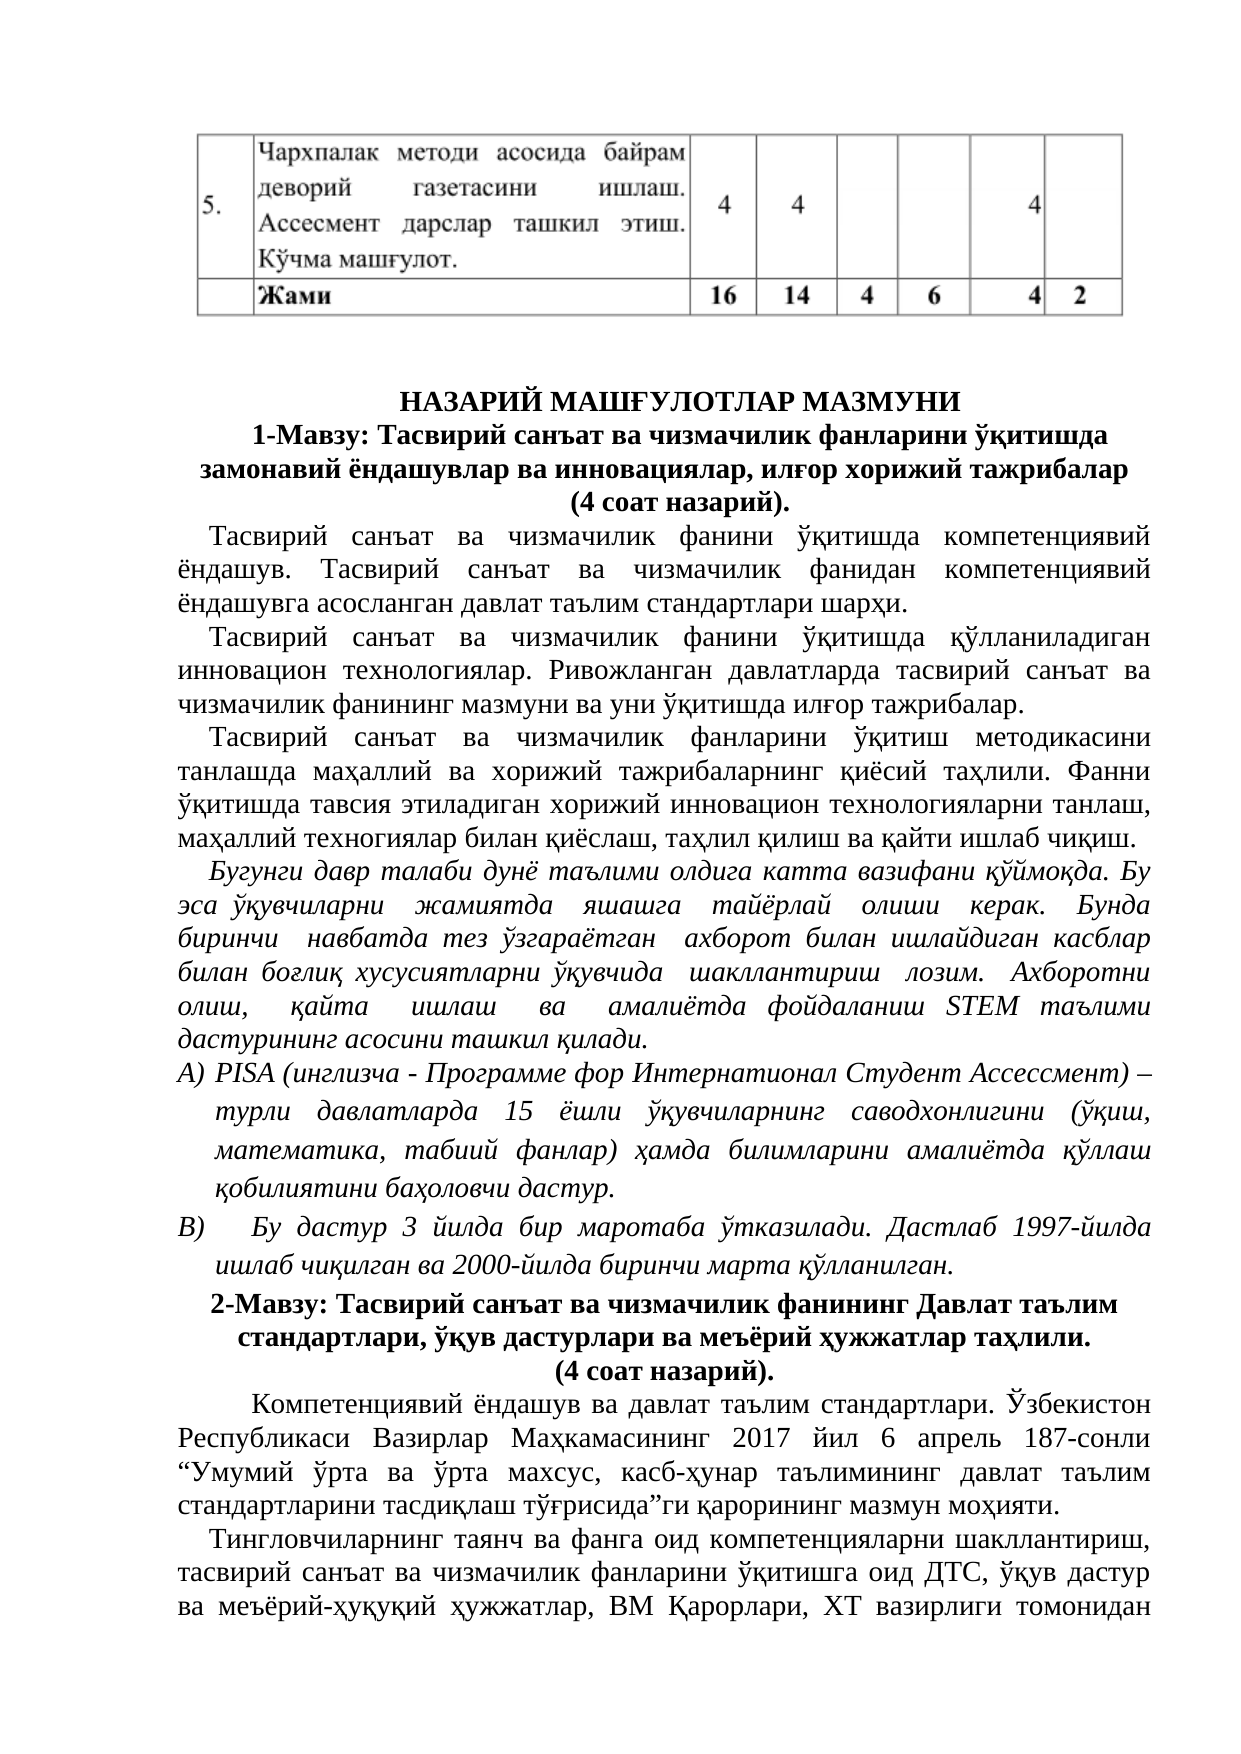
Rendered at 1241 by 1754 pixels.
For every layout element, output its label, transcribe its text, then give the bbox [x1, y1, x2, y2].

text 1-Мавзу: Тасвирий санъат ва чизмачилик фанларини ўқитишда замонавий ёндашувлар ва инновациялар, илғор хорижий тажрибалар [177, 417, 1152, 484]
picture [177, 118, 1152, 330]
text НАЗАРИЙ МАШҒУЛОТЛАР МАЗМУНИ [177, 384, 1152, 417]
text Компетенциявий ёндашув ва давлат таълим стандартлари. Ўзбекистон Республикаси Вазирлар Маҳкамасининг 2017 йил 6 апрель 187-сонли “Умумий ўрта ва ўрта махсус, касб-ҳунар таълимининг давлат таълим стандартларини тасдиқлаш тўғрисида”ги қарорининг мазмун моҳияти. [177, 1387, 1152, 1521]
text 2-Мавзу: Тасвирий санъат ва чизмачилик фанининг Давлат таълим стандартлари, ўқув дастурлари ва меъёрий ҳужжатлар таҳлили. [177, 1286, 1152, 1353]
list PISA (инглизча - Программе фор Интернатионал Студент Ассессмент) – турли давлатларда 15 ёшли ўқувчиларнинг саводхонлигини (ўқиш, математика, табиий фанлар) ҳамда билимларини амалиётда қўллаш қобилиятини баҳоловчи дастур. [177, 1055, 1152, 1204]
text Тасвирий санъат ва чизмачилик фанларини ўқитиш методикасини танлашда маҳаллий ва хорижий тажрибаларнинг қиёсий таҳлили. Фанни ўқитишда тавсия этиладиган хорижий инновацион технологияларни танлаш, маҳаллий техногиялар билан қиёслаш, таҳлил қилиш ва қайти ишлаб чиқиш. [177, 719, 1152, 853]
list Бу дастур 3 йилда бир маротаба ўтказилади. Дастлаб 1997-йилда ишлаб чиқилган ва 2000-йилда биринчи марта қўлланилган. [177, 1209, 1152, 1281]
text Тасвирий санъат ва чизмачилик фанини ўқитишда қўлланиладиган инновацион технологиялар. Ривожланган давлатларда тасвирий санъат ва чизмачилик фанининг мазмуни ва уни ўқитишда илғор тажрибалар. [177, 619, 1152, 719]
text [177, 1521, 1152, 1621]
text Бугунги давр талаби дунё таълими олдига катта вазифани қўймоқда. Бу эса ўқувчиларни жамиятда яшашга тайёрлай олиши керак. Бунда биринчи навбатда тез ўзгараётган ахборот билан ишлайдиган касблар билан боғлиқ хусусиятларни ўқувчида шакллантириш лозим. Ахборотни олиш, қайта ишлаш ва амалиётда фойдаланиш STEM таълими дастурининг асосини ташкил қилади. [177, 853, 1152, 1055]
text Тасвирий санъат ва чизмачилик фанини ўқитишда компетенциявий ёндашув. Тасвирий санъат ва чизмачилик фанидан компетенциявий ёндашувга асосланган давлат таълим стандартлари шарҳи. [177, 518, 1152, 619]
text (4 соат назарий). [177, 484, 1152, 518]
text (4 соат назарий). [177, 1353, 1152, 1387]
